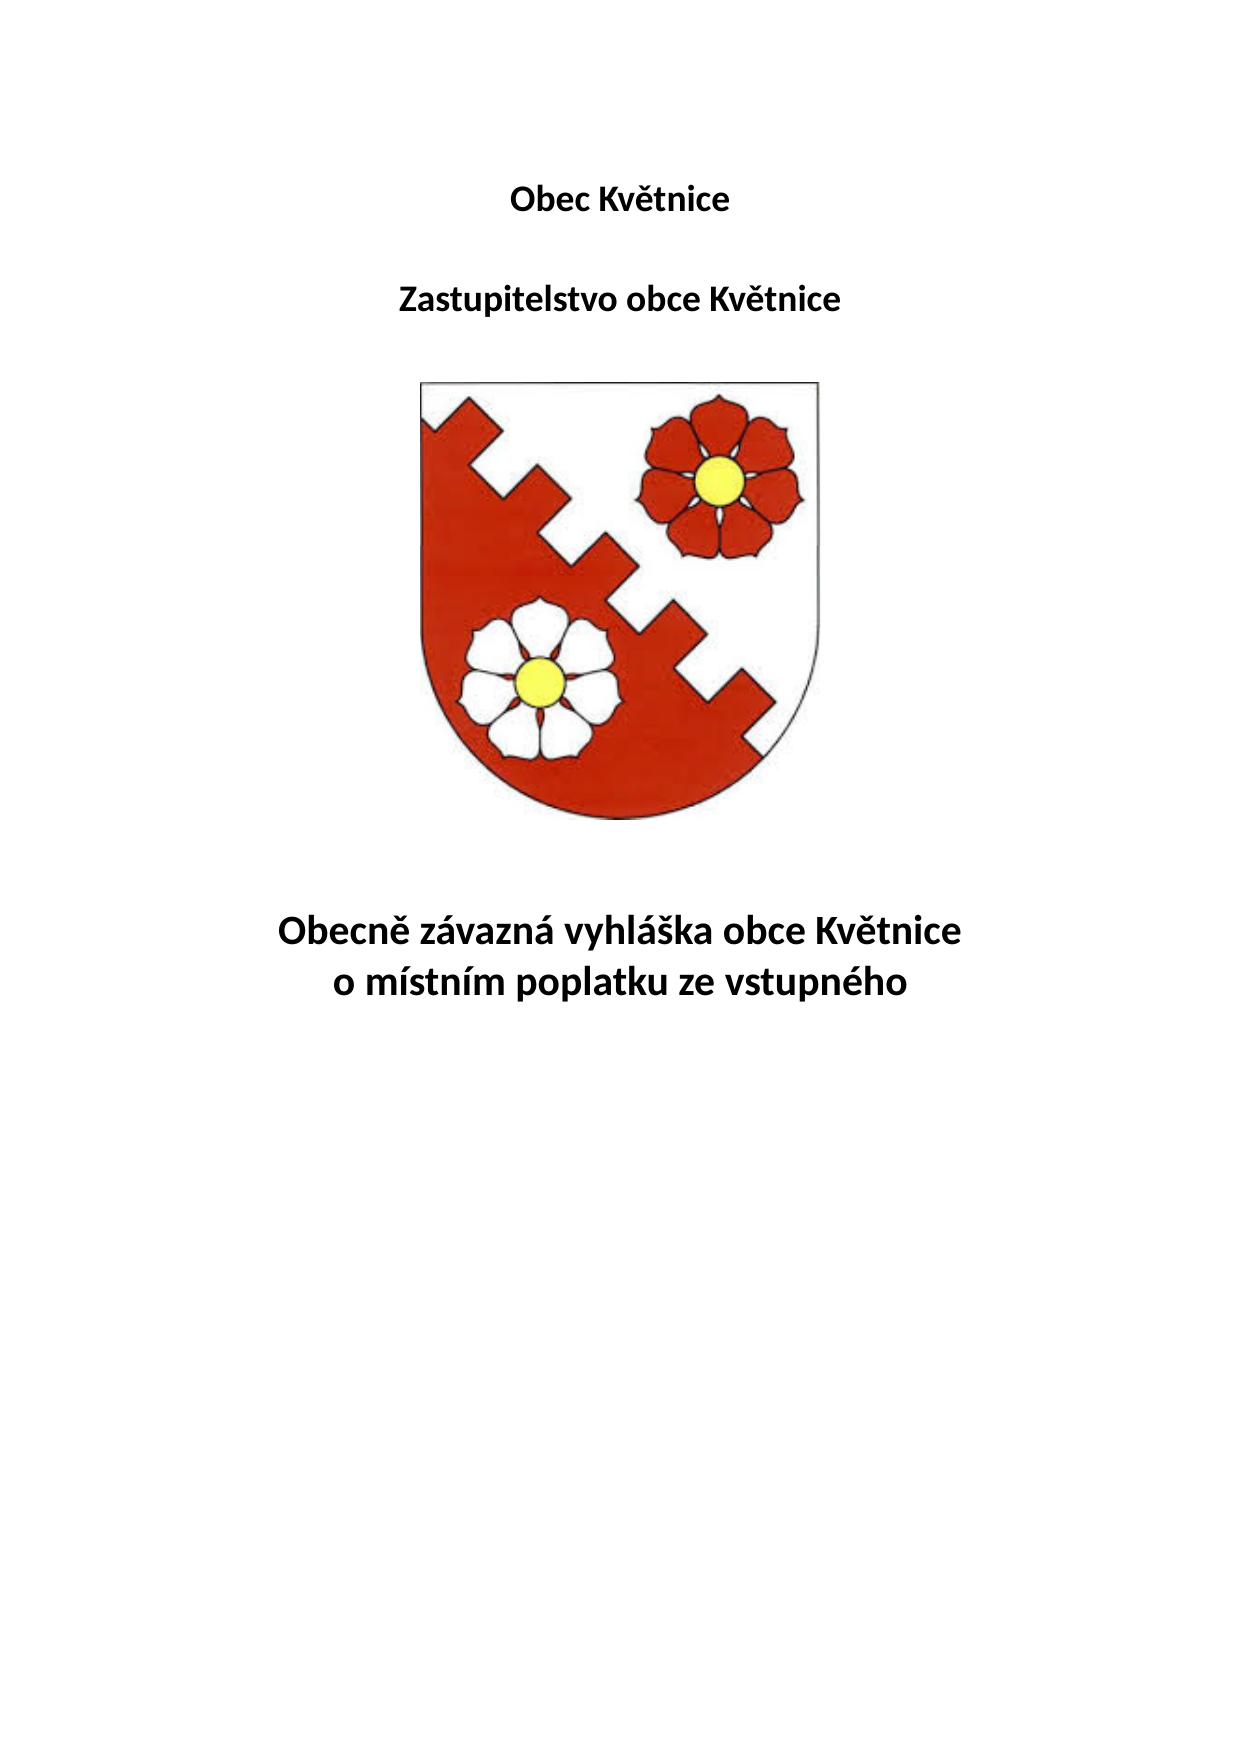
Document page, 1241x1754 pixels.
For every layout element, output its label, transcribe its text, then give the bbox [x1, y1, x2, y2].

title Zastupitelstvo obce Květnice [118, 274, 1122, 320]
subtitle Obecně závazná vyhláška obce Květnice o místním poplatku ze vstupného [118, 904, 1122, 1006]
title Obec Květnice [118, 175, 1122, 249]
picture [420, 382, 821, 820]
